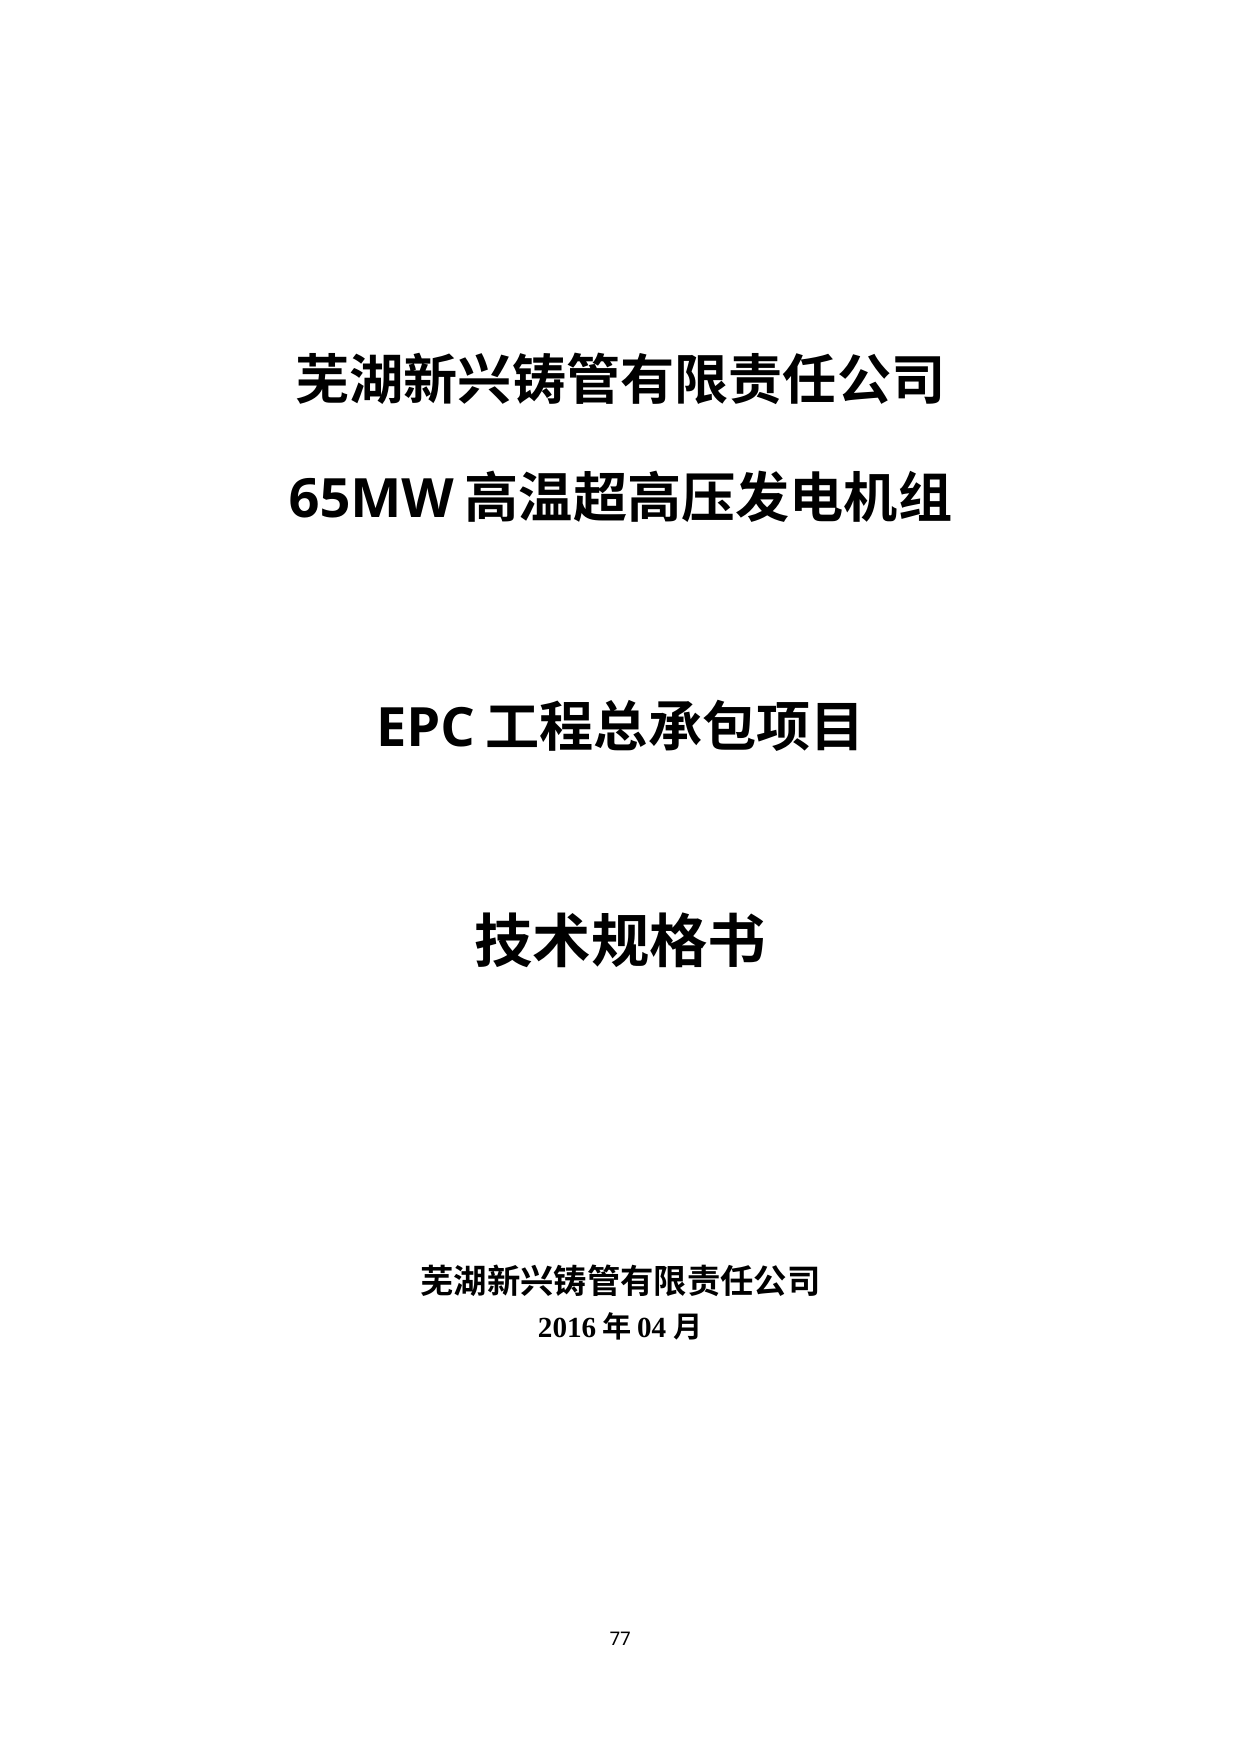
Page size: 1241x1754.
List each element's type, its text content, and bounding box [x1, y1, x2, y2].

text 芜湖新兴铸管有限责任公司 [187, 1255, 1053, 1303]
subtitle EPC工程总承包项目 [187, 683, 1053, 762]
text 2016年04 月 [187, 1303, 1053, 1345]
text 芜湖新兴铸管有限责任公司 [187, 337, 1053, 415]
text 65MW高温超高压发电机组 [187, 454, 1053, 533]
subtitle 技术规格书 [187, 894, 1053, 979]
